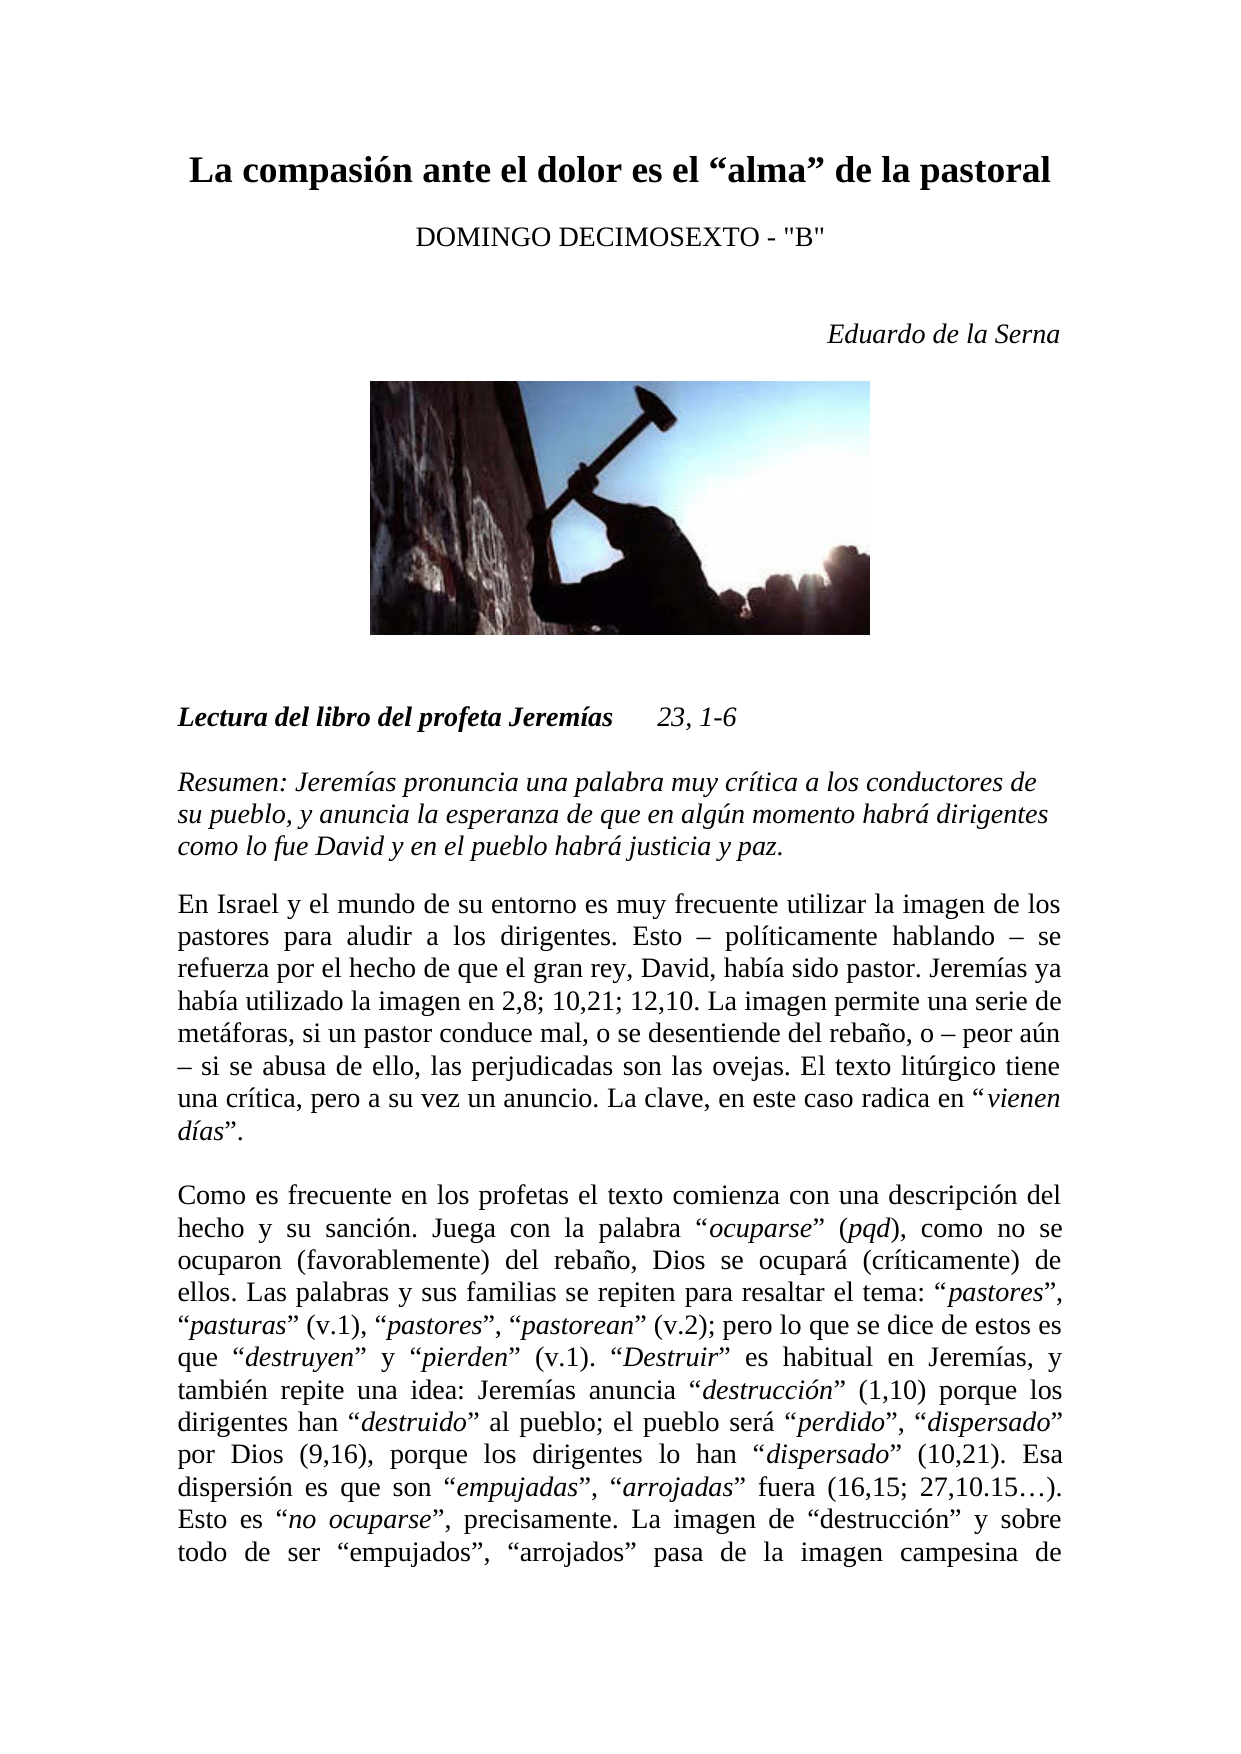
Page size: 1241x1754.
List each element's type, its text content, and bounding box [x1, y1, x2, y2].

text Lectura del libro del profeta Jeremías 23, 1-6 Resumen: Jeremías pronuncia una palabra muy crítica a los conductores de su pueblo, y anuncia la esperanza de que en algún momento habrá dirigentes como lo fue David y en el pueblo habrá justicia y paz. [177, 700, 1063, 862]
text DOMINGO DECIMOSEXTO - "B" [177, 220, 1063, 252]
text La compasión ante el dolor es el “alma” de la pastoral [177, 148, 1063, 191]
text Eduardo de la Serna [177, 317, 1063, 349]
picture [370, 381, 870, 635]
text En Israel y el mundo de su entorno es muy frecuente utilizar la imagen de los pastores para aludir a los dirigentes. Esto – políticamente hablando – se refuerza por el hecho de que el gran rey, David, había sido pastor. Jeremías ya había utilizado la imagen en 2,8; 10,21; 12,10. La imagen permite una serie de metáforas, si un pastor conduce mal, o se desentiende del rebaño, o – peor aún – si se abusa de ello, las perjudicadas son las ovejas. El texto litúrgico tiene una crítica, pero a su vez un anuncio. La clave, en este caso radica en “vienen días”. [177, 887, 1063, 1146]
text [177, 1178, 1063, 1567]
